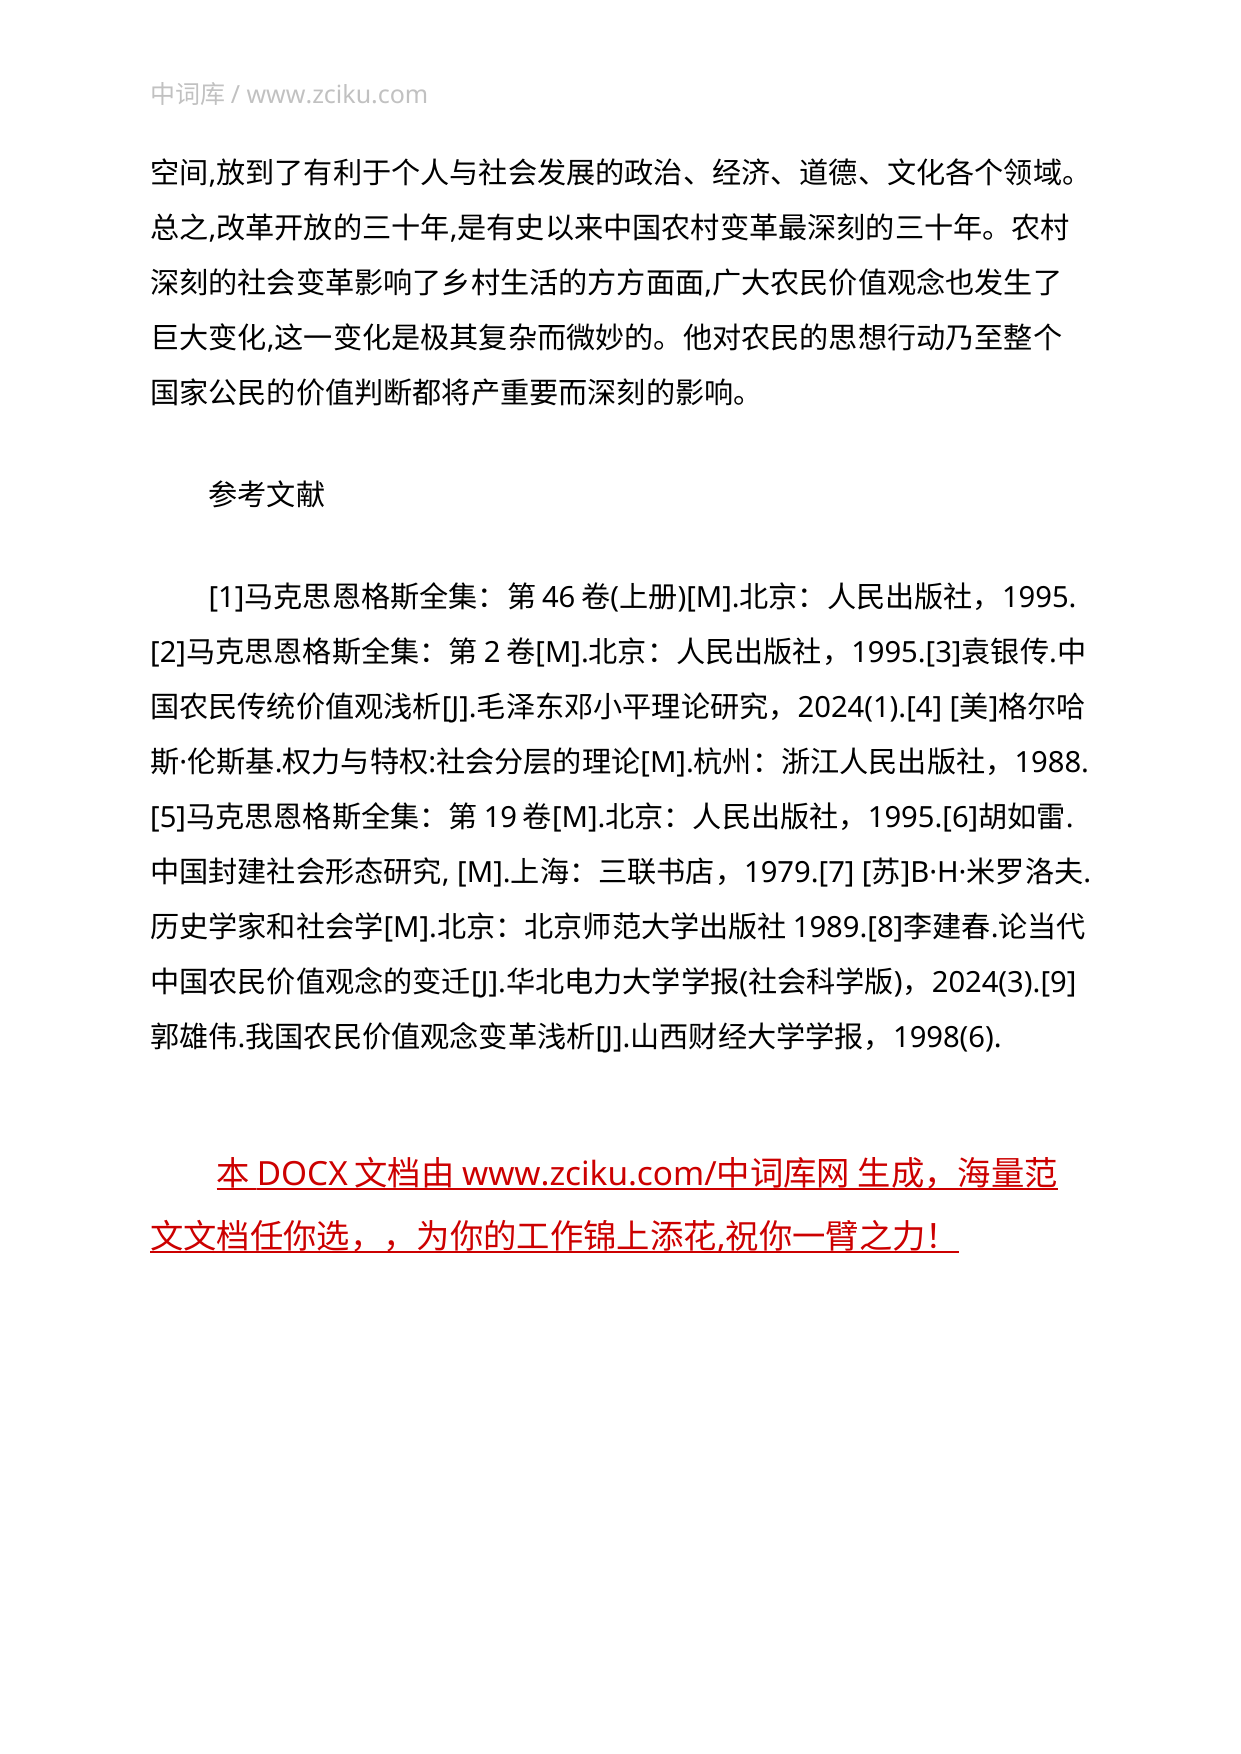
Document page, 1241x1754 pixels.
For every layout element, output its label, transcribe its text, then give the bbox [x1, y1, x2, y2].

text 本DOCX文档由 www.zciku.com/中词库网 生成，海量范文文档任你选，，为你的工作锦上添花,祝你一臂之力！ [150, 1147, 1090, 1258]
text 参考文献 [150, 472, 1090, 514]
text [150, 150, 1090, 412]
text [1]马克思恩格斯全集：第46卷(上册)[M].北京：人民出版社，1995.[2]马克思恩格斯全集：第2卷[M].北京：人民出版社，1995.[3]袁银传.中国农民传统价值观浅析[J].毛泽东邓小平理论研究，2024(1).[4] [美]格尔哈斯·伦斯基.权力与特权:社会分层的理论[M].杭州：浙江人民出版社，1988.[5]马克思恩格斯全集：第19卷[M].北京：人民出版社，1995.[6]胡如雷.中国封建社会形态研究, [M].上海：三联书店，1979.[7] [苏]B·H·米罗洛夫.历史学家和社会学[M].北京：北京师范大学出版社1989.[8]李建春.论当代中国农民价值观念的变迁[J].华北电力大学学报(社会科学版)，2024(3).[9]郭雄伟.我国农民价值观念变革浅析[J].山西财经大学学报，1998(6). [150, 573, 1090, 1056]
